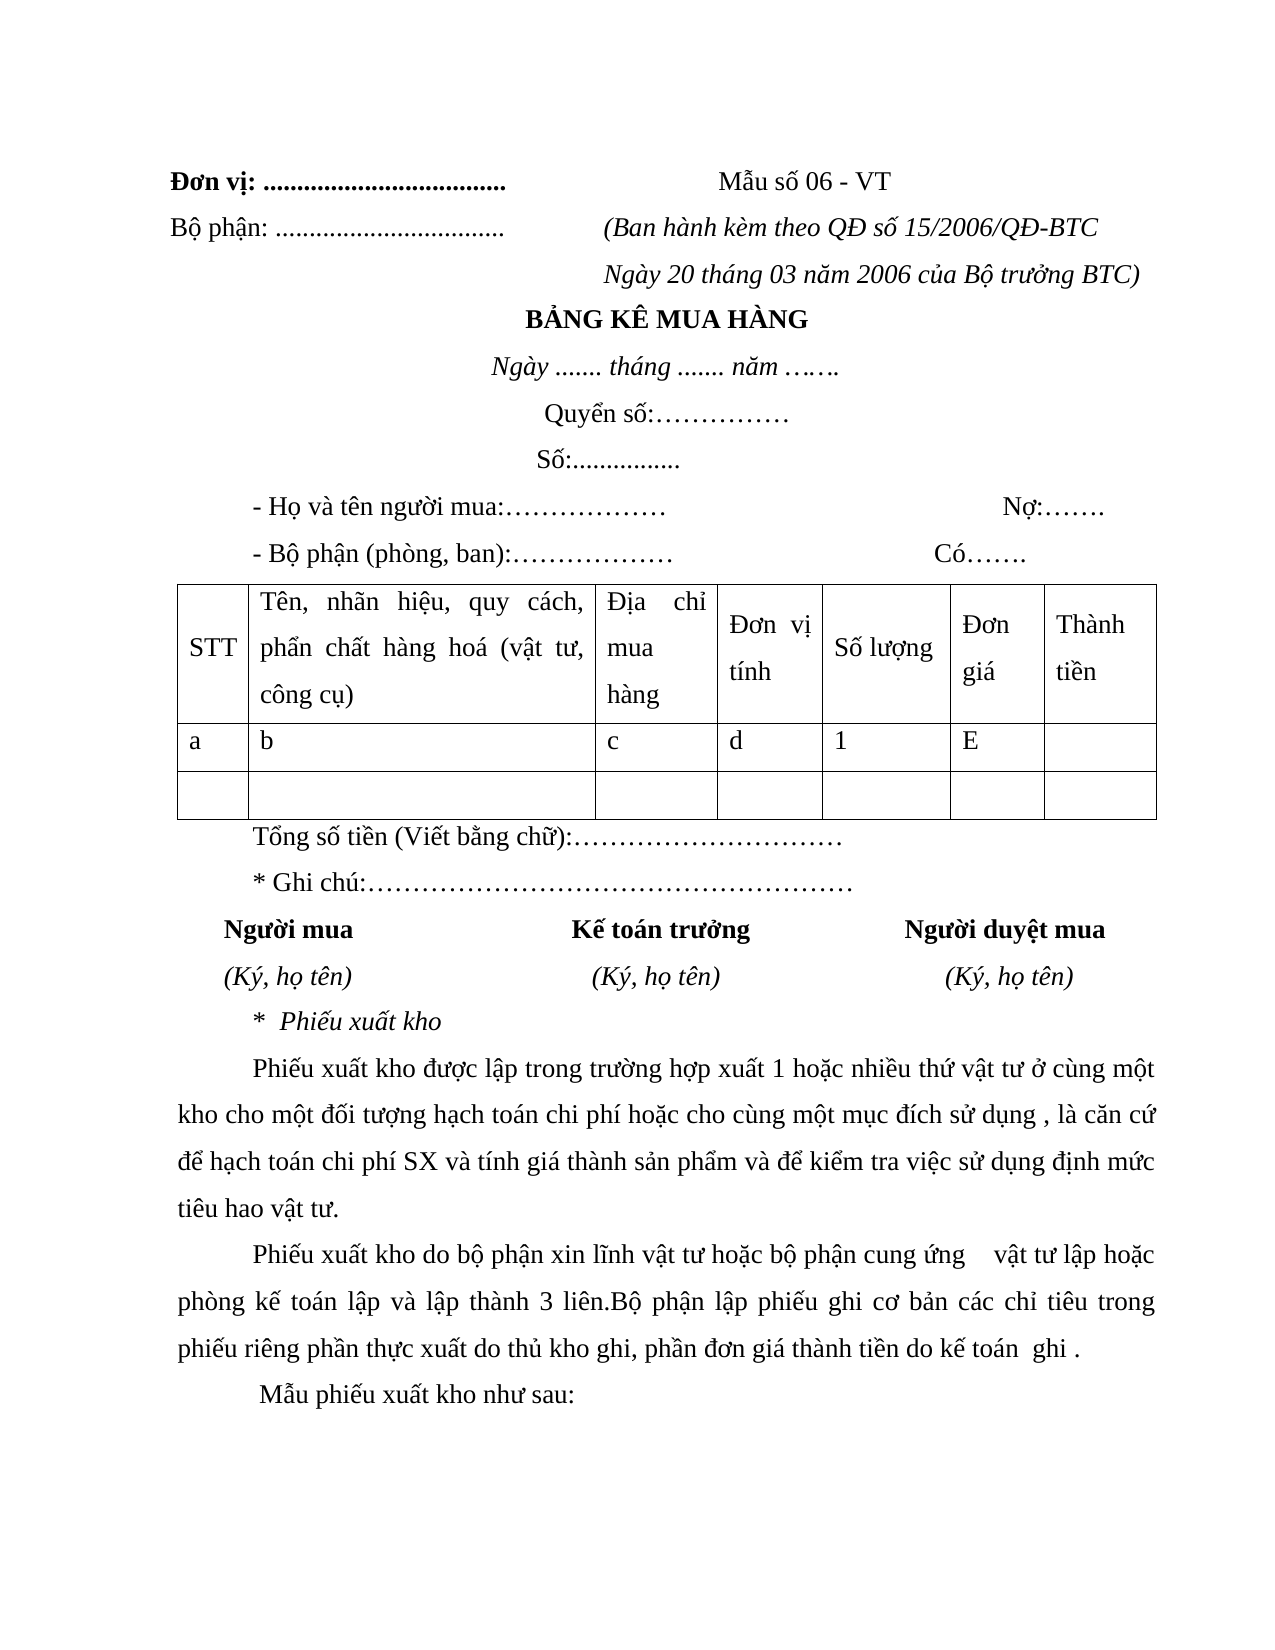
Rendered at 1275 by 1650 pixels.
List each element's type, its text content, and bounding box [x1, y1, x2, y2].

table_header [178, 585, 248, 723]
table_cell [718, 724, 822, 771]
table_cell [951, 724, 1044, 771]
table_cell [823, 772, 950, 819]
text Mẫu phiếu xuất kho như sau: [177, 1378, 1157, 1410]
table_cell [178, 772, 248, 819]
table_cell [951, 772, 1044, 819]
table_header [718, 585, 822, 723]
text Số:................ [177, 443, 1157, 475]
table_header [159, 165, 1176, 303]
text Phiếu xuất kho được lập trong trường hợp xuất 1 hoặc nhiều thứ vật tư ở cùng một kho cho một đối tượng hạch toán chi phí hoặc cho cùng một mục đích sử dụng , là căn cứ để hạch toán chi phí SX và tính giá thành sản phẩm và để kiểm tra việc sử dụng định mức tiêu hao vật tư. [177, 1052, 1157, 1223]
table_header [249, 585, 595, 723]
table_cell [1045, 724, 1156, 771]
text - Họ và tên người mua:……………… Nợ:……. - Bộ phận (phòng, ban):……………… Có……. [177, 490, 1157, 568]
text * Ghi chú:……………………………………………… [177, 866, 1157, 898]
text BẢNG KÊ MUA HÀNG [177, 303, 1157, 335]
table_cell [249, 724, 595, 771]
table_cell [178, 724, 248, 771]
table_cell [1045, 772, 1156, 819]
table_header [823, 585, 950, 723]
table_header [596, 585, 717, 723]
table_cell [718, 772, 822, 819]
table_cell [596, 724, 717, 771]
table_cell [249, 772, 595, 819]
text Ngày ....... tháng ....... năm ……. [177, 350, 1157, 381]
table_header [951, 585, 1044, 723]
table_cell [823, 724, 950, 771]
text Quyển số:…………… [177, 397, 1157, 428]
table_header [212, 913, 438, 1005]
text Tổng số tiền (Viết bằng chữ):………………………… [177, 820, 1157, 851]
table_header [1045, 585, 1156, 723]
text * Phiếu xuất kho [177, 1005, 1157, 1036]
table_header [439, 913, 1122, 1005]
text Phiếu xuất kho do bộ phận xin lĩnh vật tư hoặc bộ phận cung ứng vật tư lập hoặc phòng kế toán lập và lập thành 3 liên.Bộ phận lập phiếu ghi cơ bản các chỉ tiêu trong phiếu riêng phần thực xuất do thủ kho ghi, phần đơn giá thành tiền do kế toán ghi . [177, 1238, 1157, 1363]
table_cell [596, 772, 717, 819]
